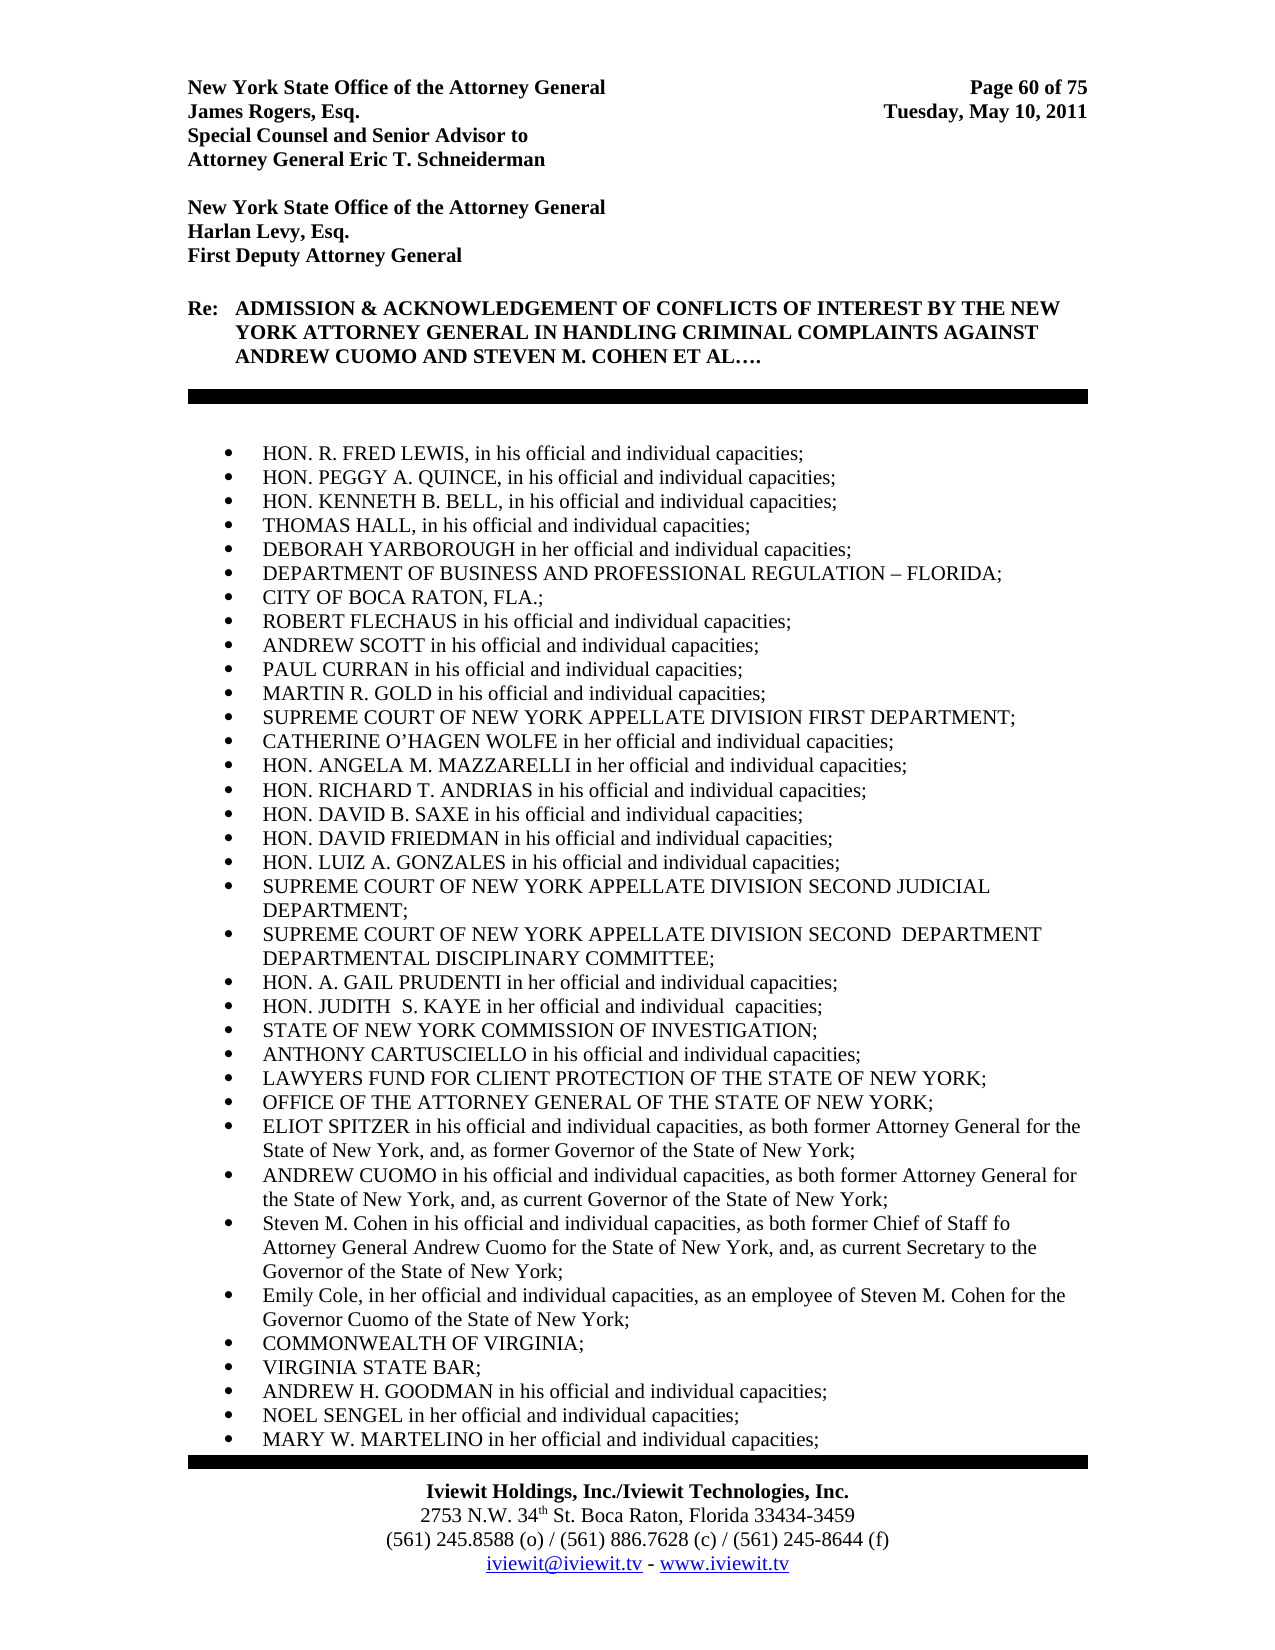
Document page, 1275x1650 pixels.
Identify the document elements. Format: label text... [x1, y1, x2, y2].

list HON. RICHARD T. ANDRIAS in his official and individual capacities; [225, 777, 1087, 802]
list HON. JUDITH S. KAYE in her official and individual capacities; [225, 994, 1087, 1018]
list VIRGINIA STATE BAR; [225, 1355, 1087, 1379]
list HON. LUIZ A. GONZALES in his official and individual capacities; [225, 850, 1087, 874]
list OFFICE OF THE ATTORNEY GENERAL OF THE STATE OF NEW YORK; [225, 1090, 1087, 1114]
list ANDREW SCOTT in his official and individual capacities; [225, 633, 1087, 657]
list ANDREW CUOMO in his official and individual capacities, as both former Attorney General for the State of New York, and, as current Governor of the State of New York; [225, 1162, 1087, 1211]
list DEPARTMENT OF BUSINESS AND PROFESSIONAL REGULATION – FLORIDA; [225, 561, 1087, 585]
list ELIOT SPITZER in his official and individual capacities, as both former Attorney General for the State of New York, and, as former Governor of the State of New York; [225, 1114, 1087, 1162]
list SUPREME COURT OF NEW YORK APPELLATE DIVISION FIRST DEPARTMENT; [225, 705, 1087, 729]
list THOMAS HALL, in his official and individual capacities; [225, 513, 1087, 537]
list MARY W. MARTELINO in her official and individual capacities; [225, 1427, 1087, 1451]
list NOEL SENGEL in her official and individual capacities; [225, 1403, 1087, 1427]
list HON. ANGELA M. MAZZARELLI in her official and individual capacities; [225, 753, 1087, 777]
list HON. KENNETH B. BELL, in his official and individual capacities; [225, 489, 1087, 513]
list HON. A. GAIL PRUDENTI in her official and individual capacities; [225, 970, 1087, 994]
list HON. R. FRED LEWIS, in his official and individual capacities; [225, 441, 1087, 465]
list DEBORAH YARBOROUGH in her official and individual capacities; [225, 537, 1087, 561]
list ROBERT FLECHAUS in his official and individual capacities; [225, 609, 1087, 633]
list COMMONWEALTH OF VIRGINIA; [225, 1331, 1087, 1355]
list ANTHONY CARTUSCIELLO in his official and individual capacities; [225, 1042, 1087, 1066]
list Steven M. Cohen in his official and individual capacities, as both former Chief of Staff fo Attorney General Andrew Cuomo for the State of New York, and, as current Secretary to the Governor of the State of New York; [225, 1211, 1087, 1283]
list SUPREME COURT OF NEW YORK APPELLATE DIVISION SECOND DEPARTMENT DEPARTMENTAL DISCIPLINARY COMMITTEE; [225, 922, 1087, 970]
list LAWYERS FUND FOR CLIENT PROTECTION OF THE STATE OF NEW YORK; [225, 1066, 1087, 1090]
list ANDREW H. GOODMAN in his official and individual capacities; [225, 1379, 1087, 1403]
list HON. PEGGY A. QUINCE, in his official and individual capacities; [225, 465, 1087, 489]
list CITY OF BOCA RATON, FLA.; [225, 585, 1087, 609]
list PAUL CURRAN in his official and individual capacities; [225, 657, 1087, 681]
list CATHERINE O’HAGEN WOLFE in her official and individual capacities; [225, 729, 1087, 753]
list Emily Cole, in her official and individual capacities, as an employee of Steven M. Cohen for the Governor Cuomo of the State of New York; [225, 1283, 1087, 1331]
list HON. DAVID B. SAXE in his official and individual capacities; [225, 802, 1087, 826]
list SUPREME COURT OF NEW YORK APPELLATE DIVISION SECOND JUDICIAL DEPARTMENT; [225, 874, 1087, 922]
list MARTIN R. GOLD in his official and individual capacities; [225, 681, 1087, 705]
list STATE OF NEW YORK COMMISSION OF INVESTIGATION; [225, 1018, 1087, 1042]
list HON. DAVID FRIEDMAN in his official and individual capacities; [225, 826, 1087, 850]
